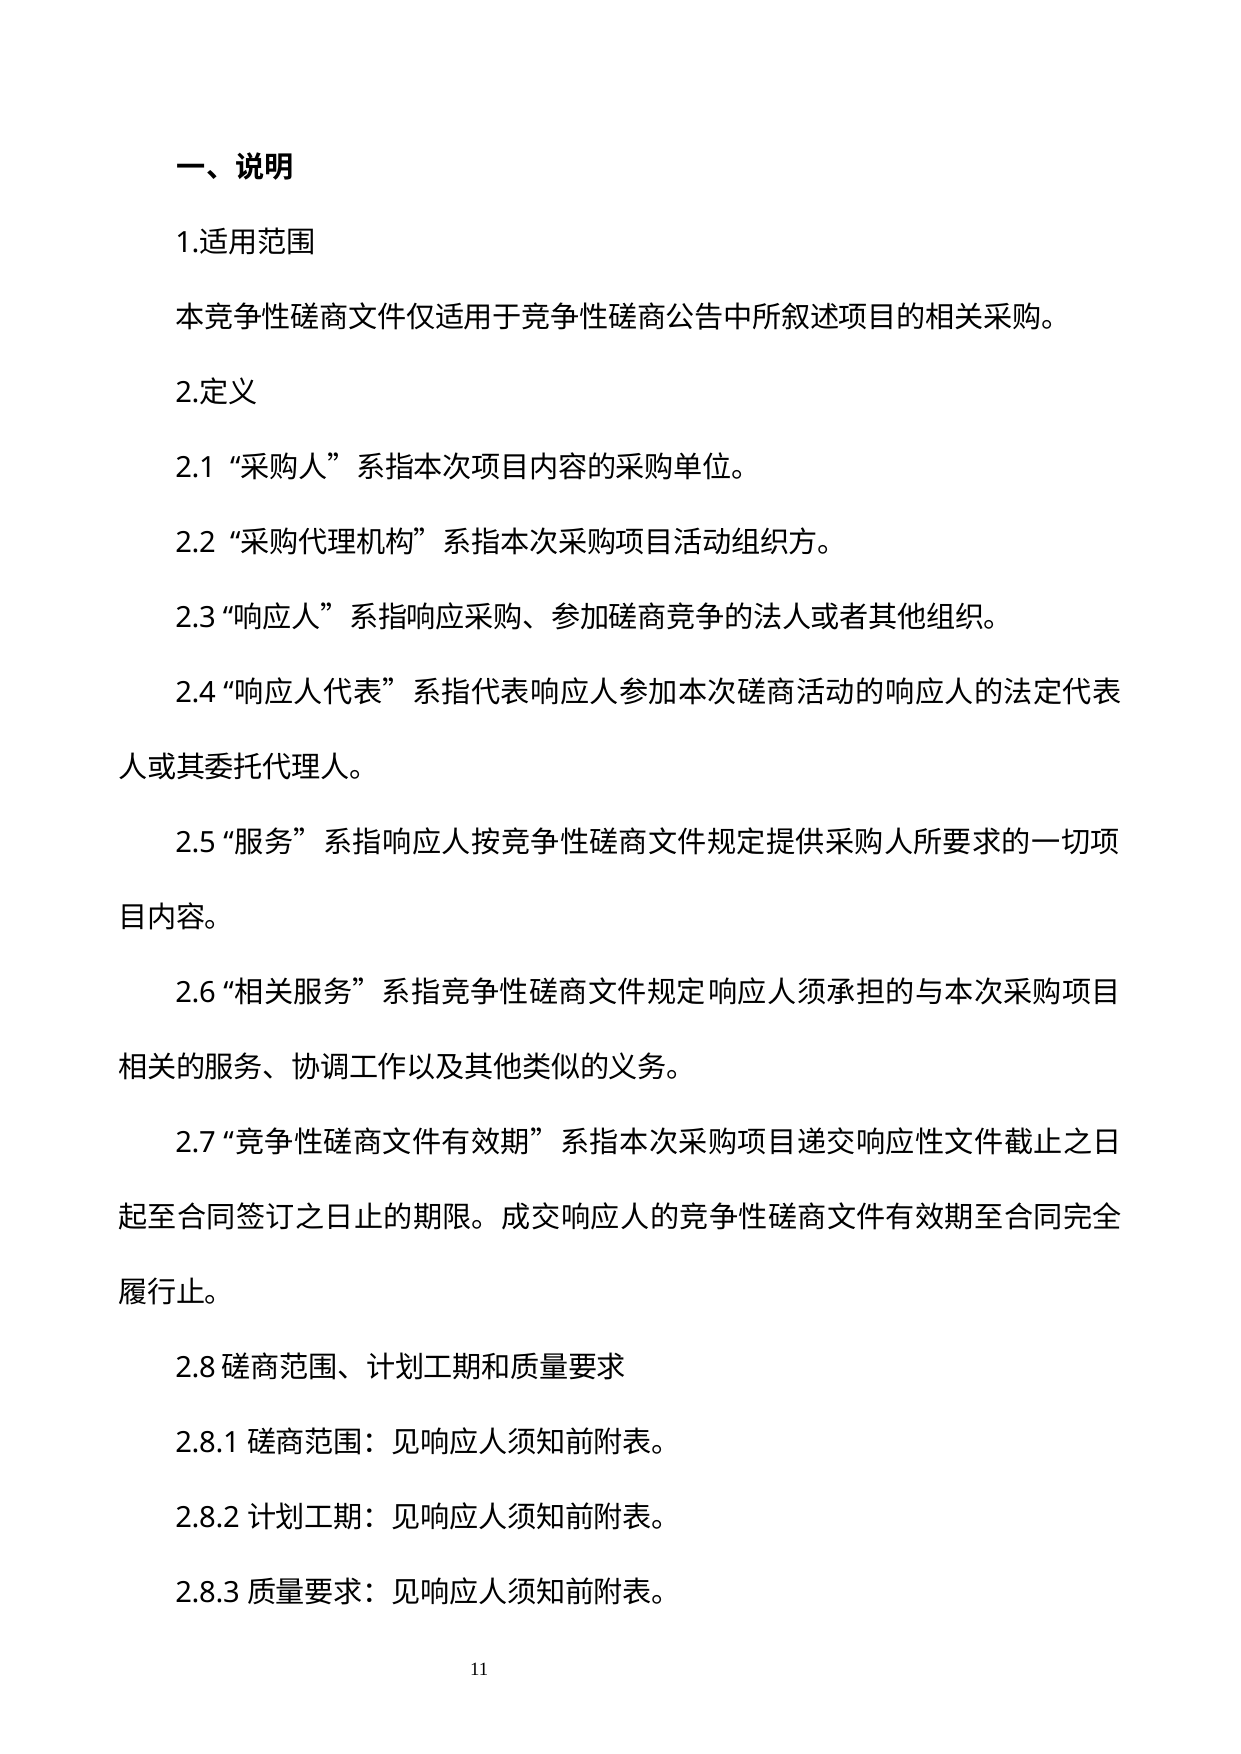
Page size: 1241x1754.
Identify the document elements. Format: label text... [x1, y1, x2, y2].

text 2.4 “响应人代表”系指代表响应人参加本次磋商活动的响应人的法定代表人或其委托代理人。 [118, 652, 1122, 802]
text 2.8磋商范围、计划工期和质量要求 [118, 1327, 1122, 1402]
text 2.8.3 质量要求：见响应人须知前附表。 [118, 1552, 1122, 1627]
text 2.7 “竞争性磋商文件有效期”系指本次采购项目递交响应性文件截止之日起至合同签订之日止的期限。成交响应人的竞争性磋商文件有效期至合同完全履行止。 [118, 1102, 1122, 1327]
text 本竞争性磋商文件仅适用于竞争性磋商公告中所叙述项目的相关采购。 [118, 277, 1122, 352]
text 2.2 “采购代理机构”系指本次采购项目活动组织方。 [118, 502, 1122, 577]
text 1.适用范围 [118, 202, 1122, 277]
text 一、说明 [118, 127, 1122, 202]
text 2.6 “相关服务”系指竞争性磋商文件规定响应人须承担的与本次采购项目相关的服务、协调工作以及其他类似的义务。 [118, 952, 1122, 1102]
text 2.1 “采购人”系指本次项目内容的采购单位。 [118, 427, 1122, 502]
text 2.定义 [118, 352, 1122, 427]
text 2.3 “响应人”系指响应采购、参加磋商竞争的法人或者其他组织。 [118, 577, 1122, 652]
text 2.5 “服务”系指响应人按竞争性磋商文件规定提供采购人所要求的一切项目内容。 [118, 802, 1122, 952]
text 2.8.2 计划工期：见响应人须知前附表。 [118, 1477, 1122, 1552]
text 2.8.1 磋商范围：见响应人须知前附表。 [118, 1402, 1122, 1477]
